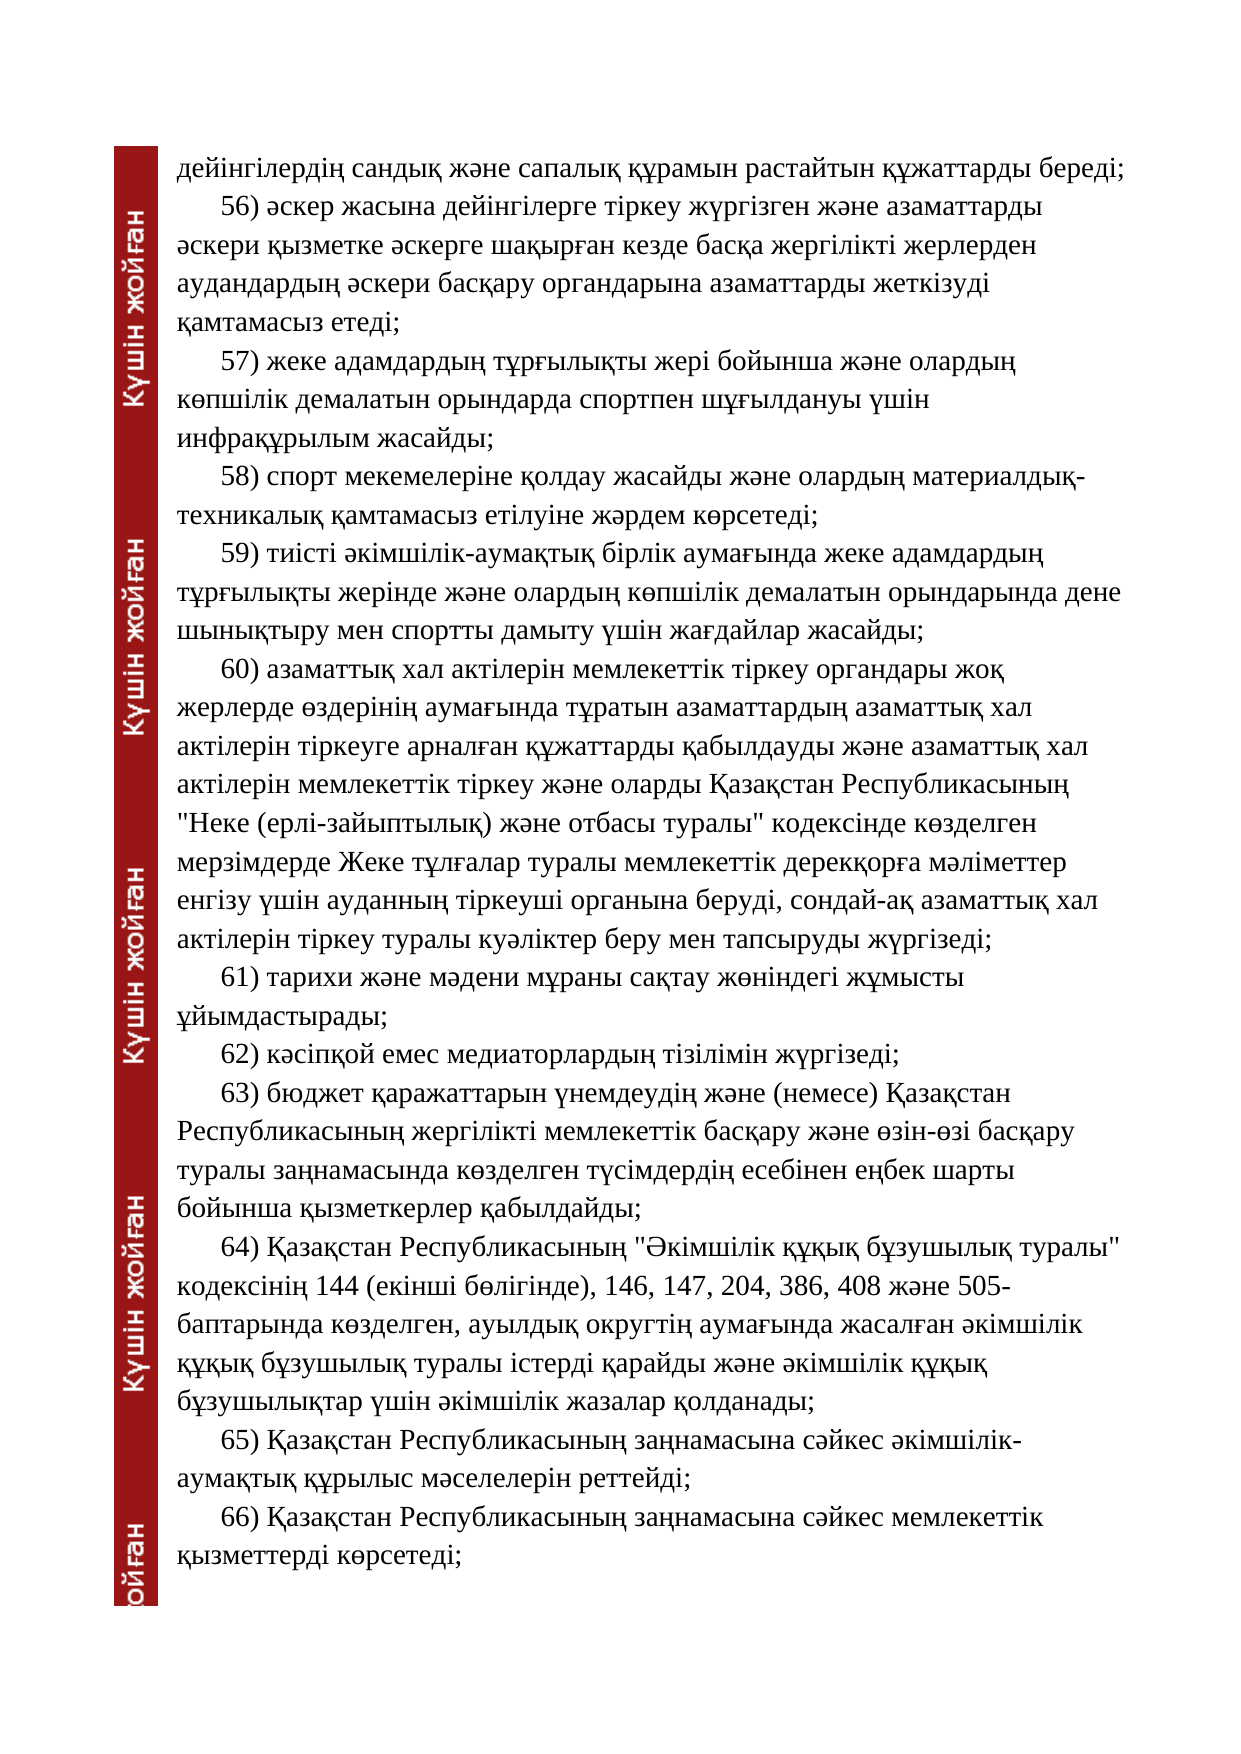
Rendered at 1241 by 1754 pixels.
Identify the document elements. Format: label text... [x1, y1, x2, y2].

picture [114, 1571, 158, 1606]
picture [114, 146, 158, 150]
